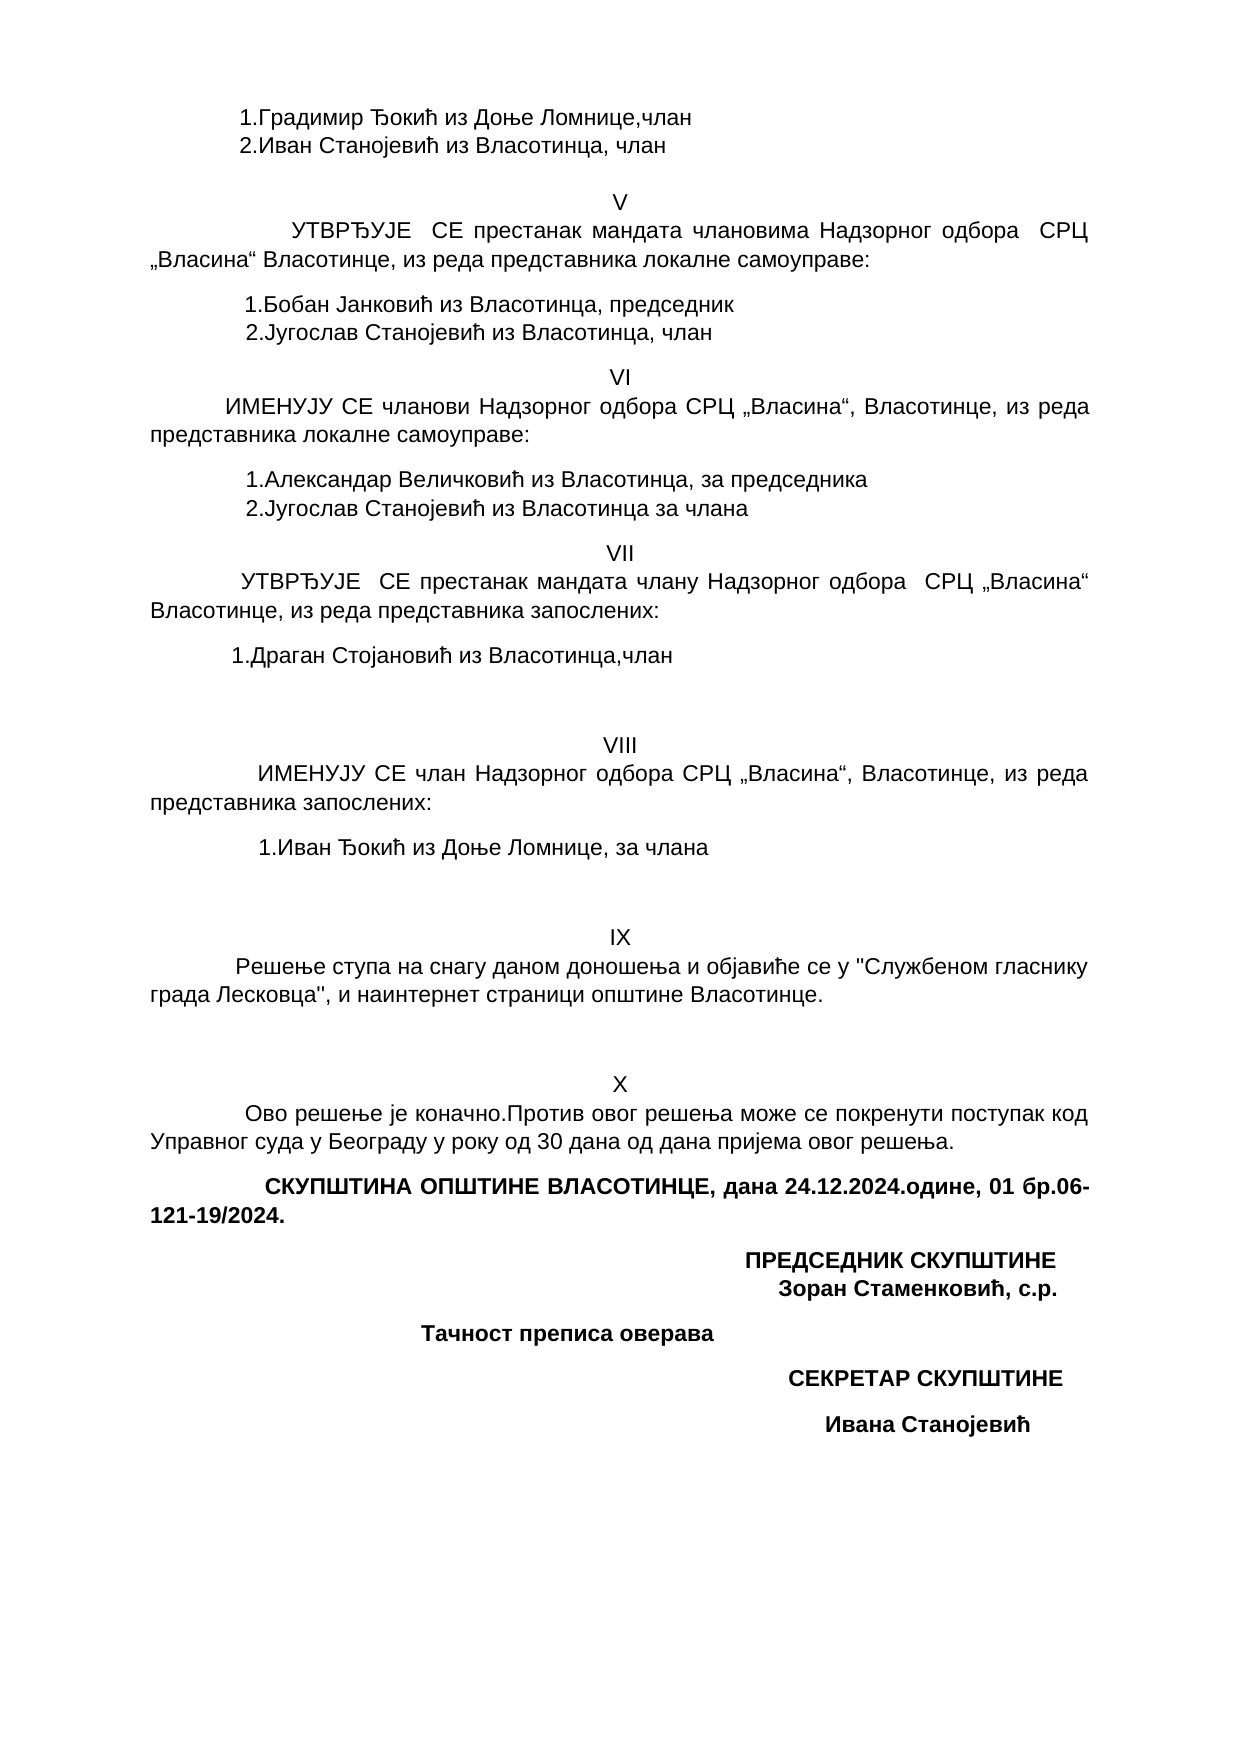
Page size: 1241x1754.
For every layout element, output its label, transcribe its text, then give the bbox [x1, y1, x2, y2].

text 2.Иван Станојевић из Власотинца, члан [150, 132, 1090, 158]
text ПРЕДСЕДНИК СКУПШТИНЕ [150, 1247, 1090, 1273]
text 1.Александар Величковић из Власотинца, за председника [150, 466, 1090, 493]
text ИМЕНУЈУ СЕ чланови Надзорног одбора СРЦ „Власина“, Власотинце, из реда представника локалне самоуправе: [150, 393, 1090, 447]
text 1.Градимир Ђокић из Доње Ломнице,члан [150, 103, 1090, 130]
text УТВРЂУЈЕ СЕ престанак мандата члановима Надзорног одбора СРЦ „Власина“ Власотинце, из реда представника локалне самоуправе: [150, 217, 1090, 272]
text VI [150, 364, 1090, 391]
text Ово решење је коначно.Против овог решења може се покренути поступак код Управног суда у Београду у року од 30 дана од дана пријема овог решења. [150, 1100, 1090, 1154]
text 2.Југослав Станојевић из Власотинца, члан [150, 319, 1090, 346]
text VIII [150, 732, 1090, 758]
text СЕКРЕТАР СКУПШТИНЕ [150, 1365, 1090, 1392]
text Ивана Станојевић [150, 1411, 1090, 1437]
text Зоран Стаменковић, с.р. [150, 1275, 1090, 1302]
text Решење ступа на снагу даном доношења и објавиће се у ''Службеном гласнику града Лесковца'', и наинтернет страници општине Власотинце. [150, 953, 1090, 1007]
text X [150, 1071, 1090, 1098]
text СКУПШТИНА ОПШТИНЕ ВЛАСОТИНЦЕ, дана 24.12.2024.одине, 01 бр.06-121-19/2024. [150, 1173, 1090, 1228]
text VII [150, 540, 1090, 566]
text 1.Бобан Јанковић из Власотинца, председник [150, 291, 1090, 317]
text V [150, 189, 1090, 215]
text Тачност преписа оверава [150, 1320, 1090, 1347]
text 1.Иван Ђокић из Доње Ломнице, за члана [150, 834, 1090, 860]
text 1.Драган Стојановић из Власотинца,члан [150, 642, 1090, 668]
text 2.Југослав Станојевић из Власотинца за члана [150, 495, 1090, 521]
text ИМЕНУЈУ СЕ члан Надзорног одбора СРЦ „Власина“, Власотинце, из реда представника запослених: [150, 760, 1090, 815]
text IX [150, 924, 1090, 951]
text УТВРЂУЈЕ СЕ престанак мандата члану Надзорног одбора СРЦ „Власина“ Власотинце, из реда представника запослених: [150, 568, 1090, 623]
